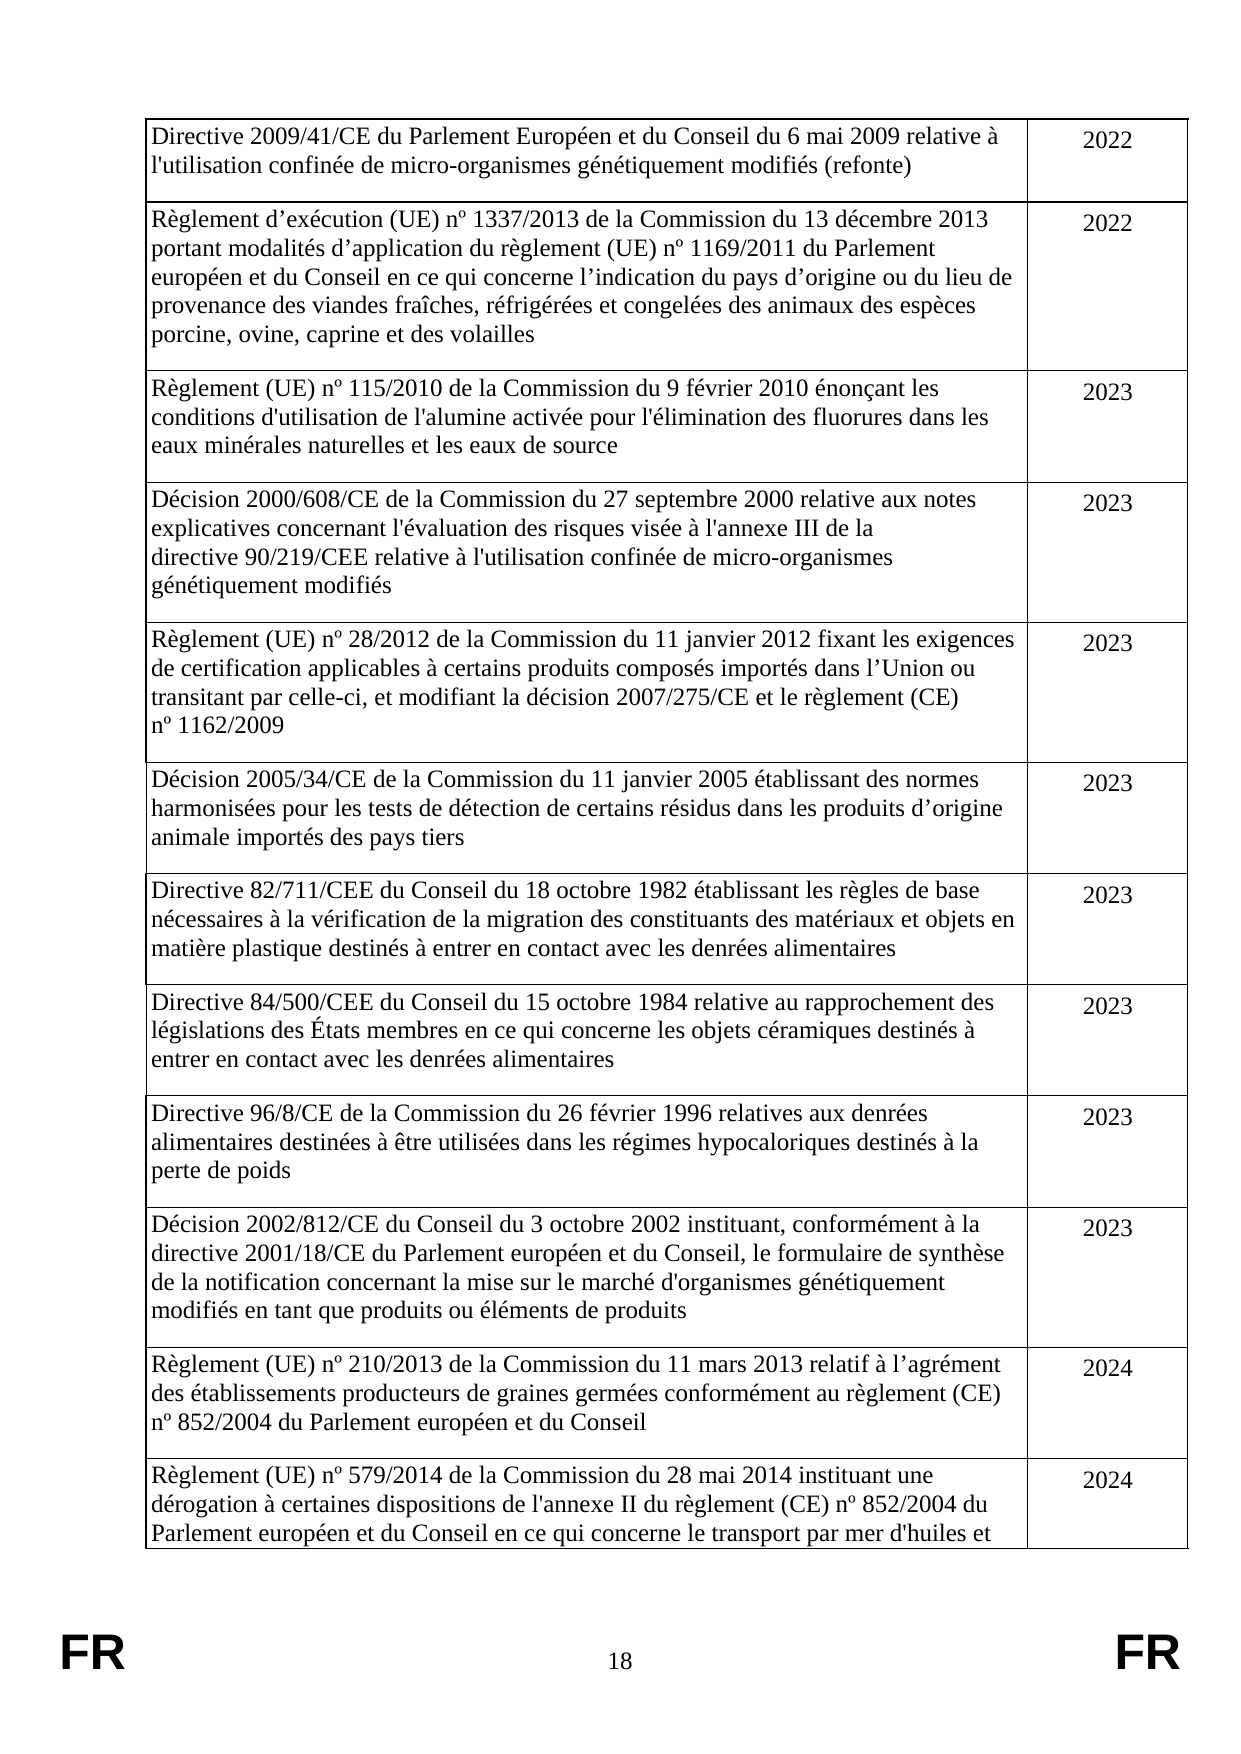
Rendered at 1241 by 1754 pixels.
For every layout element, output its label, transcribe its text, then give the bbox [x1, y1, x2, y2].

table_cell 2023 [1028, 483, 1187, 622]
table_cell Directive 2009/41/CE du Parlement Européen et du Conseil du 6 mai 2009 relative à l'utilisation confinée de micro-organismes génétiquement modifiés (refonte) [147, 120, 1027, 201]
table_cell Directive 82/711/CEE du Conseil du 18 octobre 1982 établissant les règles de base nécessaires à la vérification de la migration des constituants des matériaux et objets en matière plastique destinés à entrer en contact avec les denrées alimentaires [147, 874, 1027, 984]
table_cell Décision 2000/608/CE de la Commission du 27 septembre 2000 relative aux notes explicatives concernant l'évaluation des risques visée à l'annexe III de la directive 90/219/CEE relative à l'utilisation confinée de micro-organismes génétiquement modifiés [147, 483, 1027, 622]
table_cell 2023 [1028, 1096, 1187, 1207]
table_cell 2022 [1028, 203, 1187, 370]
table_cell 2024 [1028, 1348, 1187, 1458]
table_cell 2023 [1028, 1208, 1187, 1347]
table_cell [147, 1459, 1027, 1548]
table_cell 2023 [1028, 985, 1187, 1095]
table_cell 2023 [1028, 763, 1187, 873]
table_cell Règlement (UE) nº 210/2013 de la Commission du 11 mars 2013 relatif à l’agrément des établissements producteurs de graines germées conformément au règlement (CE) nº 852/2004 du Parlement européen et du Conseil [147, 1348, 1027, 1458]
table_cell 2022 [1028, 120, 1187, 201]
table_cell 2024 [1028, 1459, 1187, 1548]
table_cell Directive 96/8/CE de la Commission du 26 février 1996 relatives aux denrées alimentaires destinées à être utilisées dans les régimes hypocaloriques destinés à la perte de poids [147, 1096, 1027, 1207]
table_cell 2023 [1028, 371, 1187, 482]
table_cell Règlement d’exécution (UE) nº 1337/2013 de la Commission du 13 décembre 2013 portant modalités d’application du règlement (UE) nº 1169/2011 du Parlement européen et du Conseil en ce qui concerne l’indication du pays d’origine ou du lieu de provenance des viandes fraîches, réfrigérées et congelées des animaux des espèces porcine, ovine, caprine et des volailles [147, 203, 1027, 370]
table_cell Règlement (UE) nº 28/2012 de la Commission du 11 janvier 2012 fixant les exigences de certification applicables à certains produits composés importés dans l’Union ou transitant par celle-ci, et modifiant la décision 2007/275/CE et le règlement (CE) nº 1162/2009 [147, 623, 1027, 762]
table_cell Décision 2002/812/CE du Conseil du 3 octobre 2002 instituant, conformément à la directive 2001/18/CE du Parlement européen et du Conseil, le formulaire de synthèse de la notification concernant la mise sur le marché d'organismes génétiquement modifiés en tant que produits ou éléments de produits [147, 1208, 1027, 1347]
table_cell Directive 84/500/CEE du Conseil du 15 octobre 1984 relative au rapprochement des législations des États membres en ce qui concerne les objets céramiques destinés à entrer en contact avec les denrées alimentaires [147, 985, 1027, 1095]
table_cell 2023 [1028, 623, 1187, 762]
table_cell Règlement (UE) nº 115/2010 de la Commission du 9 février 2010 énonçant les conditions d'utilisation de l'alumine activée pour l'élimination des fluorures dans les eaux minérales naturelles et les eaux de source [147, 371, 1027, 482]
table_cell Décision 2005/34/CE de la Commission du 11 janvier 2005 établissant des normes harmonisées pour les tests de détection de certains résidus dans les produits d’origine animale importés des pays tiers [147, 763, 1027, 873]
table_cell 2023 [1028, 874, 1187, 984]
